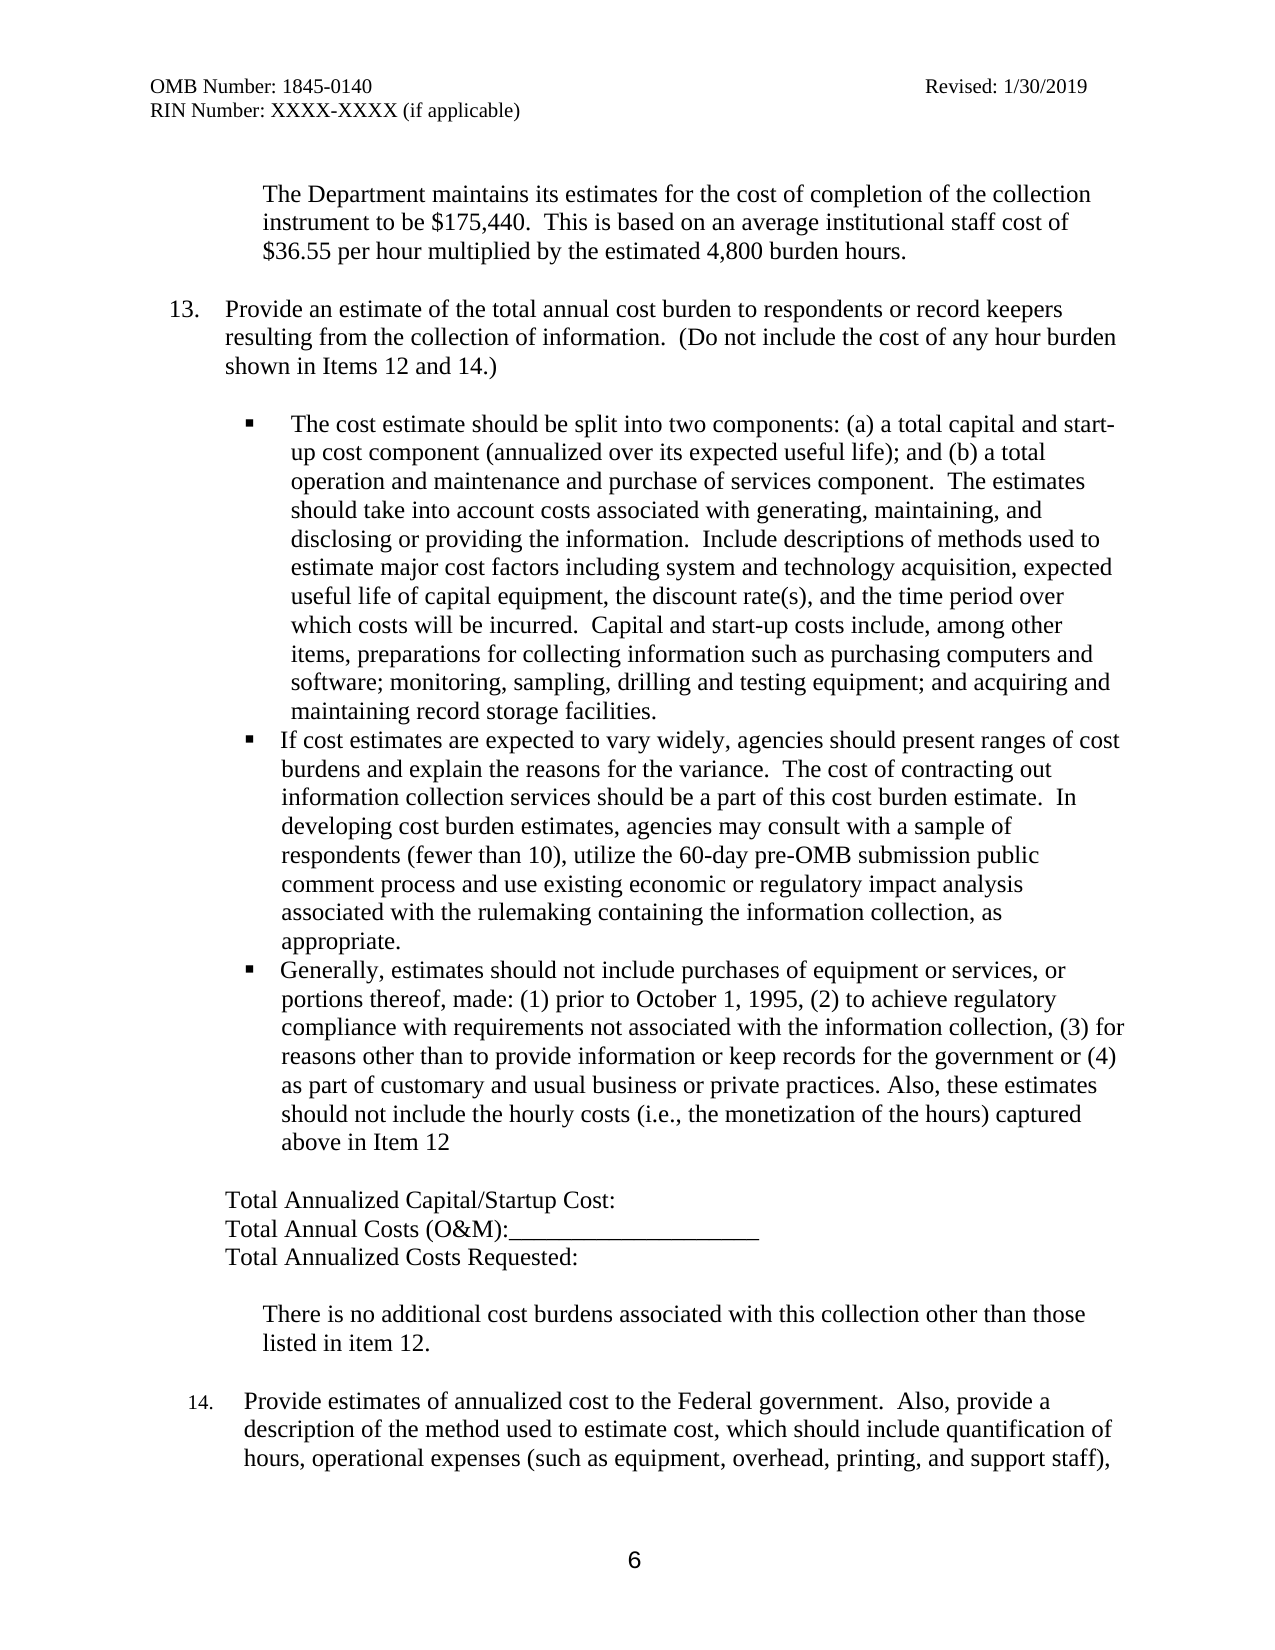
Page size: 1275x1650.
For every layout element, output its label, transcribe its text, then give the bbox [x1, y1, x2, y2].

list If cost estimates are expected to vary widely, agencies should present ranges of cost burdens and explain the reasons for the variance. The cost of contracting out information collection services should be a part of this cost burden estimate. In developing cost burden estimates, agencies may consult with a sample of respondents (fewer than 10), utilize the 60-day pre-OMB submission public comment process and use existing economic or regulatory impact analysis associated with the rulemaking containing the information collection, as appropriate. [244, 725, 1125, 955]
text Total Annual Costs (O&M):____________________ [150, 1214, 1125, 1242]
text There is no additional cost burdens associated with this collection other than those listed in item 12. [262, 1299, 1125, 1357]
list Provide an estimate of the total annual cost burden to respondents or record keepers resulting from the collection of information. (Do not include the cost of any hour burden shown in Items 12 and 14.) [169, 294, 1125, 380]
text Total Annualized Capital/Startup Cost: [150, 1185, 1125, 1214]
list The cost estimate should be split into two components: (a) a total capital and start-up cost component (annualized over its expected useful life); and (b) a total operation and maintenance and purchase of services component. The estimates should take into account costs associated with generating, maintaining, and disclosing or providing the information. Include descriptions of methods used to estimate major cost factors including system and technology acquisition, expected useful life of capital equipment, the discount rate(s), and the time period over which costs will be incurred. Capital and start-up costs include, among other items, preparations for collecting information such as purchasing computers and software; monitoring, sampling, drilling and testing equipment; and acquiring and maintaining record storage facilities. [244, 409, 1125, 725]
list Generally, estimates should not include purchases of equipment or services, or portions thereof, made: (1) prior to October 1, 1995, (2) to achieve regulatory compliance with requirements not associated with the information collection, (3) for reasons other than to provide information or keep records for the government or (4) as part of customary and usual business or private practices. Also, these estimates should not include the hourly costs (i.e., the monetization of the hours) captured above in Item 12 [244, 955, 1125, 1156]
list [187, 1386, 1125, 1472]
text Total Annualized Costs Requested: [150, 1242, 1125, 1271]
text The Department maintains its estimates for the cost of completion of the collection instrument to be $175,440. This is based on an average institutional staff cost of $36.55 per hour multiplied by the estimated 4,800 burden hours. [262, 179, 1125, 265]
